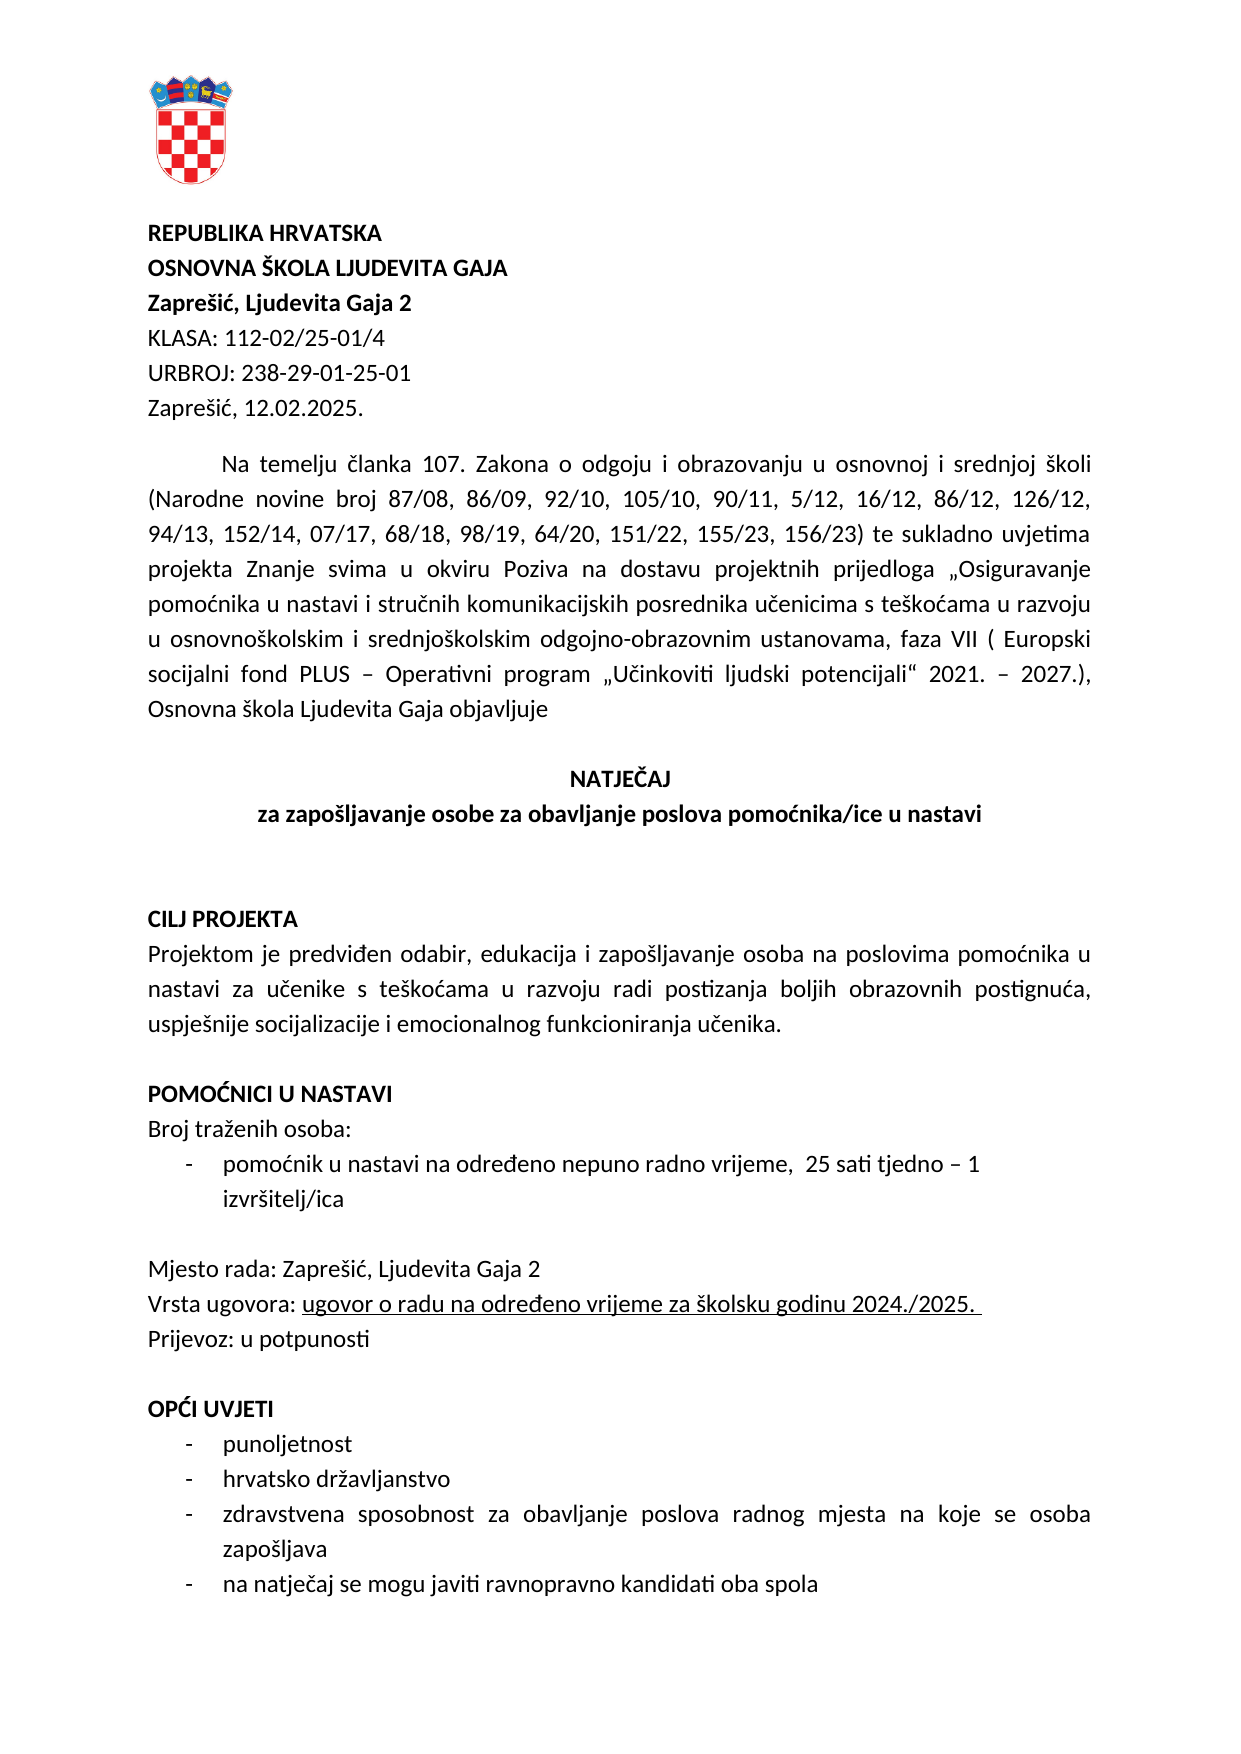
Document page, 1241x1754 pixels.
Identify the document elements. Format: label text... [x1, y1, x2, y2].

text CILJ PROJEKTA [148, 903, 1093, 933]
text OPĆI UVJETI [148, 1393, 1093, 1423]
list zdravstvena sposobnost za obavljanje poslova radnog mjesta na koje se osoba zapošljava [185, 1498, 1093, 1563]
picture [147, 73, 238, 192]
text Mjesto rada: Zaprešić, Ljudevita Gaja 2 [148, 1253, 1093, 1283]
text REPUBLIKA HRVATSKA OSNOVNA ŠKOLA LJUDEVITA GAJA Zaprešić, Ljudevita Gaja 2 KLASA: 112-02/25-01/4 URBROJ: 238-29-01-25-01 Zaprešić, 12.02.2025. [148, 217, 1093, 422]
list na natječaj se mogu javiti ravnopravno kandidati oba spola [185, 1568, 1093, 1598]
text Prijevoz: u potpunosti [148, 1323, 1093, 1353]
text Na temelju članka 107. Zakona o odgoju i obrazovanju u osnovnoj i srednjoj školi (Narodne novine broj 87/08, 86/09, 92/10, 105/10, 90/11, 5/12, 16/12, 86/12, 126/12, 94/13, 152/14, 07/17, 68/18, 98/19, 64/20, 151/22, 155/23, 156/23) te sukladno uvjetima projekta Znanje svima u okviru Poziva na dostavu projektnih prijedloga „Osiguravanje pomoćnika u nastavi i stručnih komunikacijskih posrednika učenicima s teškoćama u razvoju u osnovnoškolskim i srednjoškolskim odgojno-obrazovnim ustanovama, faza VII ( Europski socijalni fond PLUS – Operativni program „Učinkoviti ljudski potencijali“ 2021. – 2027.), Osnovna škola Ljudevita Gaja objavljuje [148, 448, 1093, 723]
list hrvatsko državljanstvo [185, 1463, 1093, 1493]
list punoljetnost [185, 1428, 1093, 1458]
text POMOĆNICI U NASTAVI [148, 1078, 1093, 1108]
text za zapošljavanje osobe za obavljanje poslova pomoćnika/ice u nastavi [148, 798, 1093, 828]
text Projektom je predviđen odabir, edukacija i zapošljavanje osoba na poslovima pomoćnika u nastavi za učenike s teškoćama u razvoju radi postizanja boljih obrazovnih postignuća, uspješnije socijalizacije i emocionalnog funkcioniranja učenika. [148, 938, 1093, 1038]
text Broj traženih osoba: [148, 1113, 1093, 1143]
text NATJEČAJ [148, 763, 1093, 793]
text Vrsta ugovora: ugovor o radu na određeno vrijeme za školsku godinu 2024./2025. [148, 1288, 1093, 1318]
list pomoćnik u nastavi na određeno nepuno radno vrijeme, 25 sati tjedno – 1 izvršitelj/ica [185, 1148, 1093, 1213]
